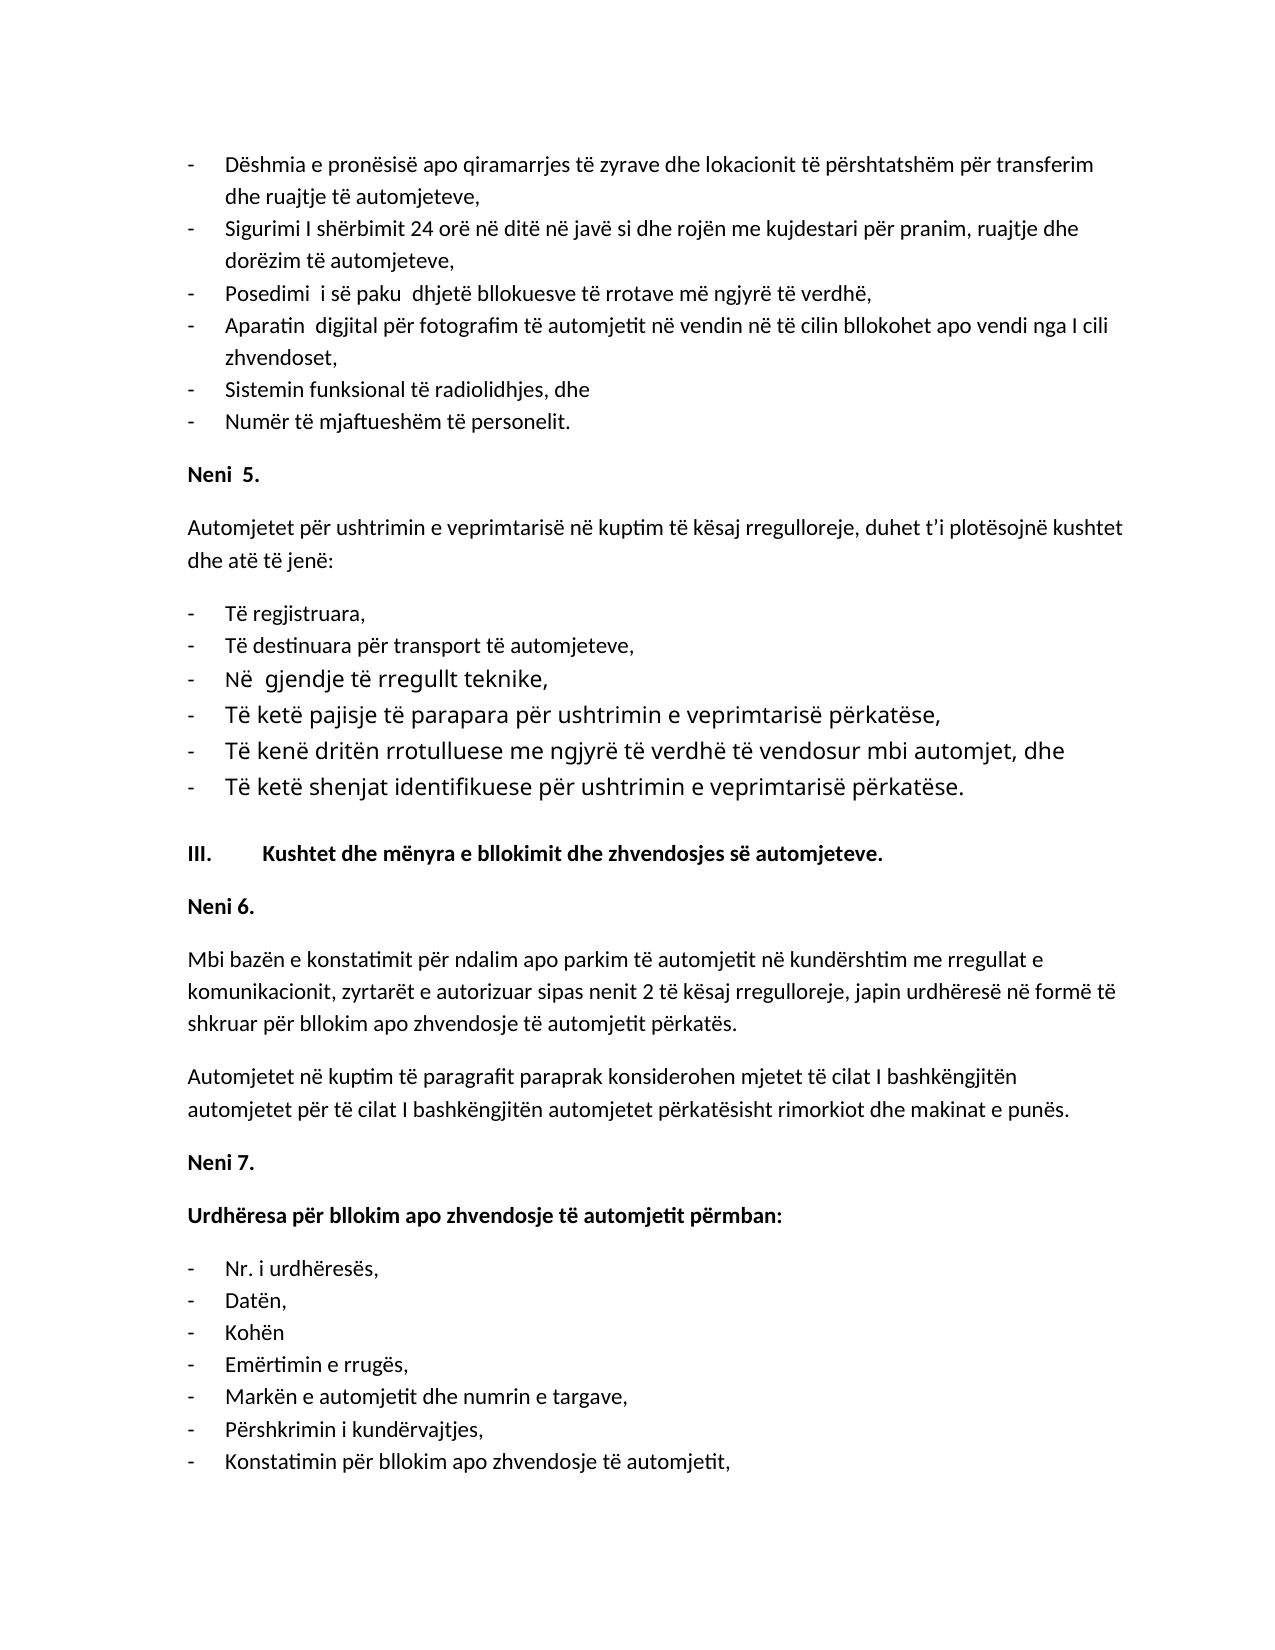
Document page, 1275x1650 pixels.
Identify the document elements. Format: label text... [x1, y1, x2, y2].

list Përshkrimin i kundërvajtjes, [187, 1415, 1125, 1443]
list Kushtet dhe mënyra e bllokimit dhe zhvendosjes së automjeteve. [187, 839, 1125, 867]
list Markën e automjetit dhe numrin e targave, [187, 1382, 1125, 1411]
list Në gjendje të rregullt teknike, [187, 663, 1125, 694]
text Neni 7. [187, 1148, 1125, 1176]
list Nr. i urdhëresës, [187, 1254, 1125, 1282]
list Të kenë dritën rrotulluese me ngjyrë të verdhë të vendosur mbi automjet, dhe [187, 735, 1125, 766]
list Datën, [187, 1286, 1125, 1314]
list Kohën [187, 1318, 1125, 1346]
list Të ketë shenjat identifikuese për ushtrimin e veprimtarisë përkatëse. [187, 771, 1125, 802]
list Dëshmia e pronësisë apo qiramarrjes të zyrave dhe lokacionit të përshtatshëm për transferim dhe ruajtje të automjeteve, [187, 150, 1125, 210]
text Automjetet për ushtrimin e veprimtarisë në kuptim të kësaj rregulloreje, duhet t’i plotësojnë kushtet dhe atë të jenë: [187, 513, 1125, 574]
text Neni 5. [187, 461, 1125, 488]
text Automjetet në kuptim të paragrafit paraprak konsiderohen mjetet të cilat I bashkëngjitën automjetet për të cilat I bashkëngjitën automjetet përkatësisht rimorkiot dhe makinat e punës. [187, 1062, 1125, 1123]
list Sigurimi I shërbimit 24 orë në ditë në javë si dhe rojën me kujdestari për pranim, ruajtje dhe dorëzim të automjeteve, [187, 214, 1125, 274]
text Urdhëresa për bllokim apo zhvendosje të automjetit përmban: [187, 1201, 1125, 1229]
list Të ketë pajisje të parapara për ushtrimin e veprimtarisë përkatëse, [187, 699, 1125, 730]
list Posedimi i së paku dhjetë bllokuesve të rrotave më ngjyrë të verdhë, [187, 279, 1125, 307]
text Neni 6. [187, 892, 1125, 920]
list Konstatimin për bllokim apo zhvendosje të automjetit, [187, 1447, 1125, 1475]
list Numër të mjaftueshëm të personelit. [187, 407, 1125, 436]
list Të destinuara për transport të automjeteve, [187, 631, 1125, 659]
list Aparatin digjital për fotografim të automjetit në vendin në të cilin bllokohet apo vendi nga I cili zhvendoset, [187, 311, 1125, 371]
list Emërtimin e rrugës, [187, 1350, 1125, 1378]
text Mbi bazën e konstatimit për ndalim apo parkim të automjetit në kundërshtim me rregullat e komunikacionit, zyrtarët e autorizuar sipas nenit 2 të kësaj rregulloreje, japin urdhëresë në formë të shkruar për bllokim apo zhvendosje të automjetit përkatës. [187, 945, 1125, 1037]
list Sistemin funksional të radiolidhjes, dhe [187, 375, 1125, 403]
list Të regjistruara, [187, 599, 1125, 627]
